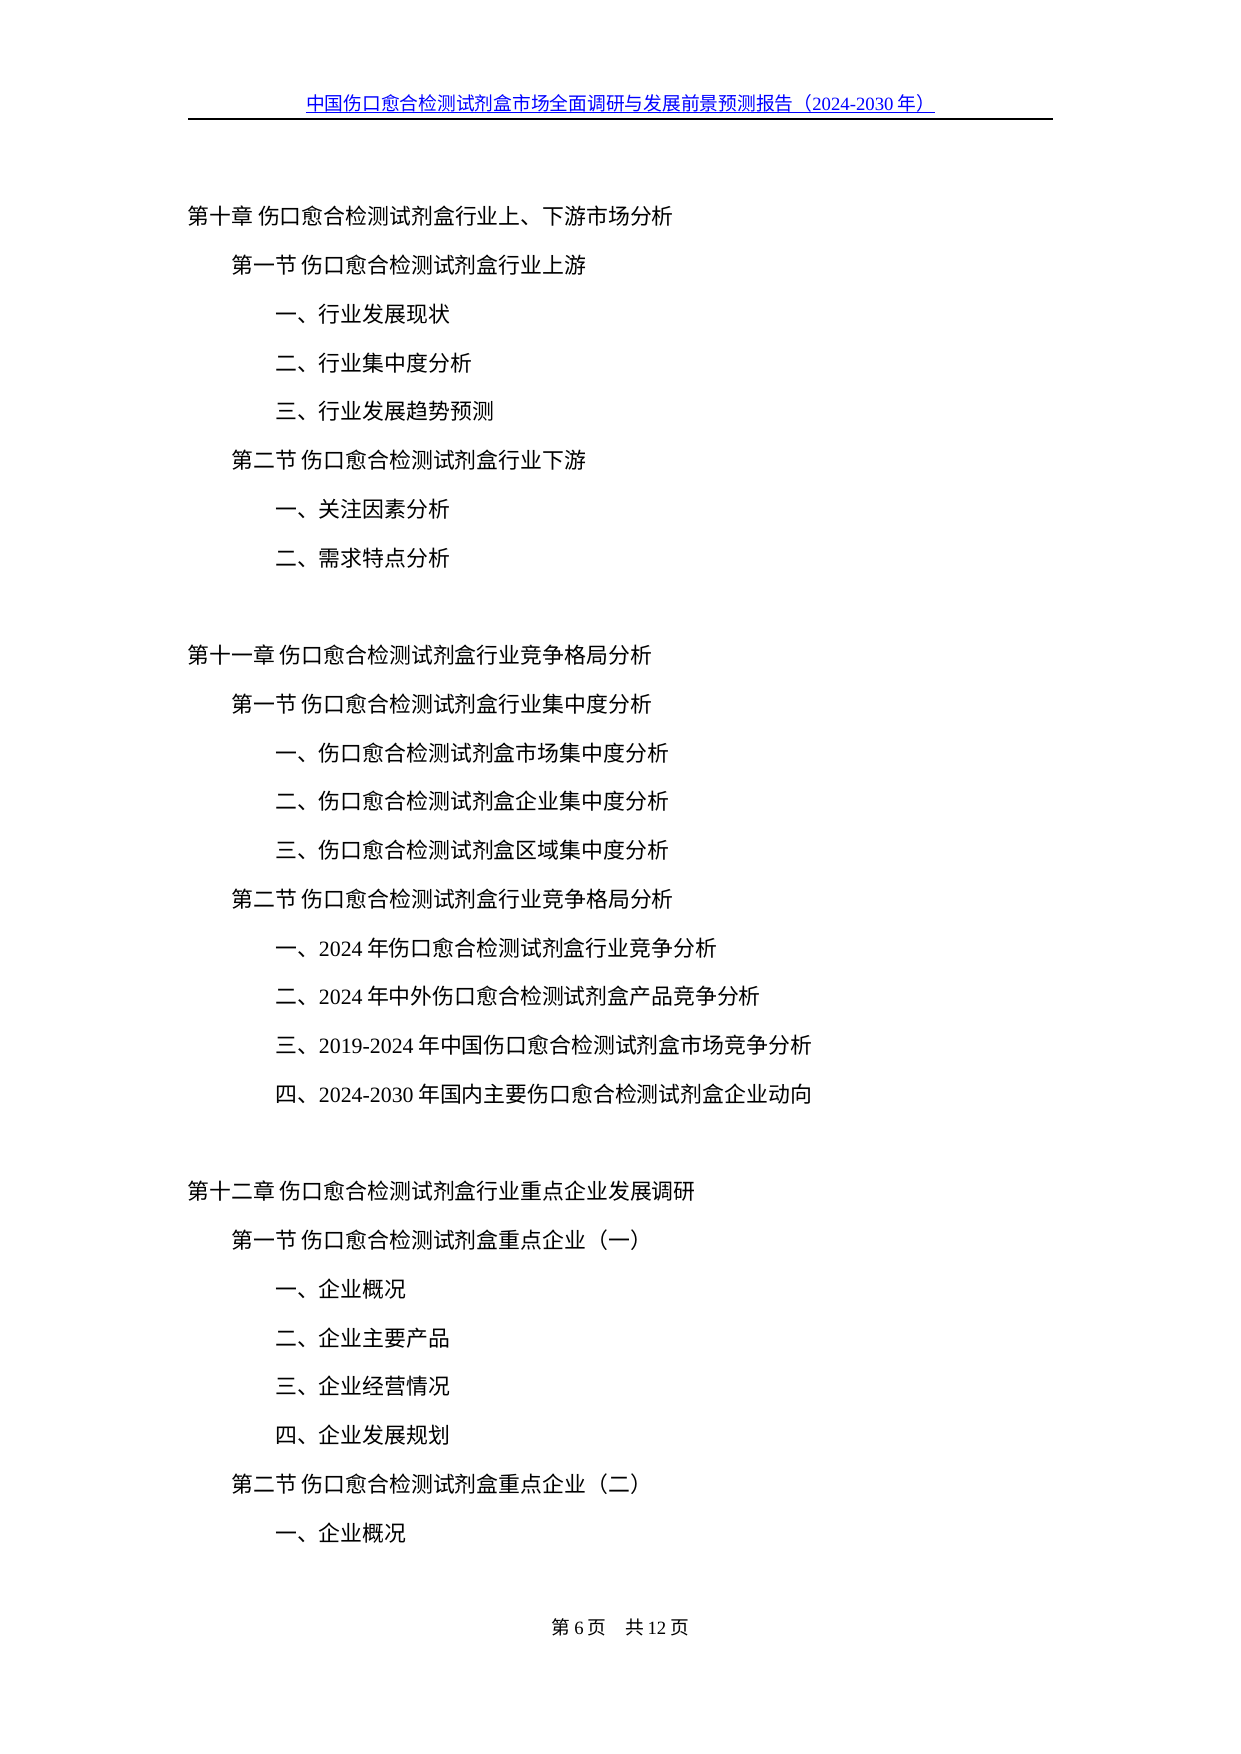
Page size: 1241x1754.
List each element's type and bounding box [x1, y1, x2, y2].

text [187, 150, 1053, 1548]
